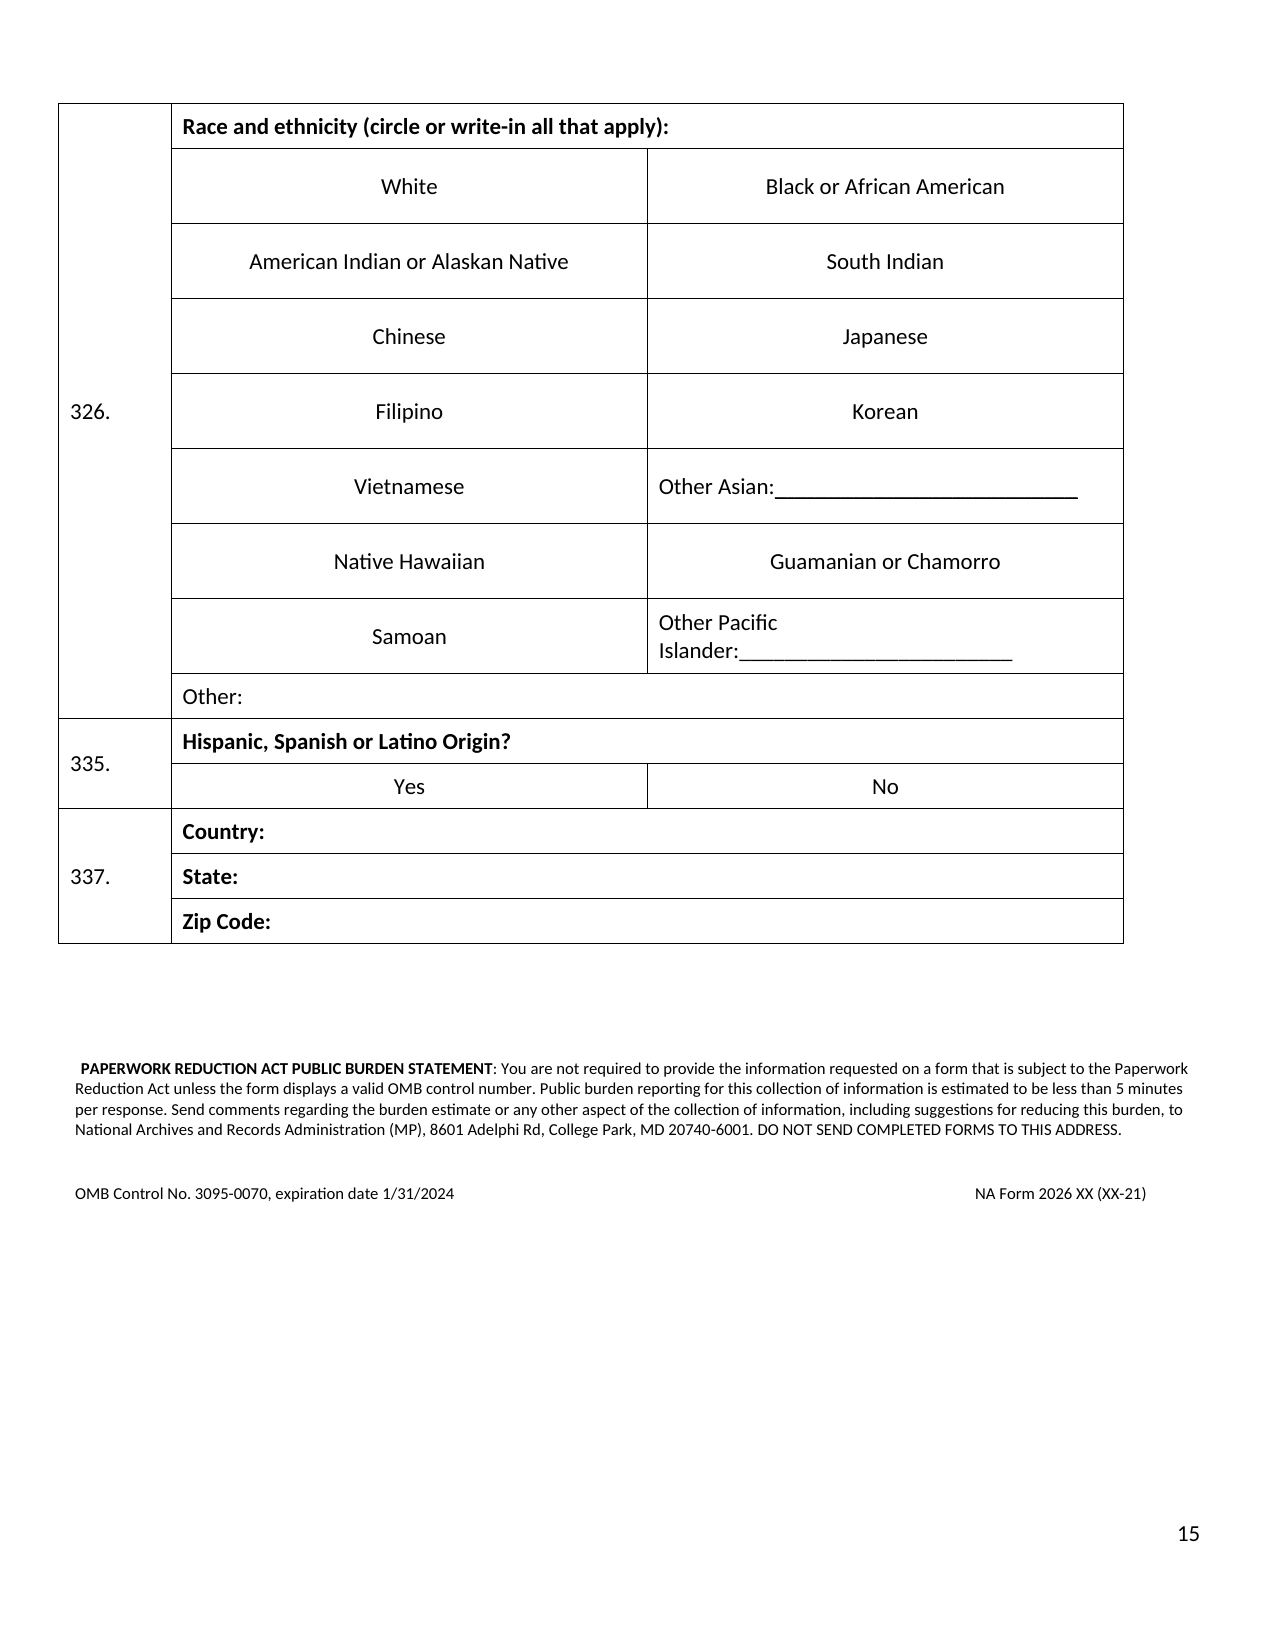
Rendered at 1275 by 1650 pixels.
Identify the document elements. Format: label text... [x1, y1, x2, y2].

table_cell Zip Code: [172, 899, 1123, 943]
table_cell Country: [172, 809, 1123, 853]
table_cell Chinese [172, 299, 647, 373]
table_cell Hispanic, Spanish or Latino Origin? [172, 719, 1123, 763]
table_cell [59, 809, 171, 943]
table_cell Filipino [172, 374, 647, 448]
table_cell Yes [172, 764, 647, 808]
table_cell [59, 719, 171, 808]
text OMB Control No. 3095-0070, expiration date 1/31/2024 NA Form 2026 XX (XX-21) [75, 1183, 1200, 1204]
table_cell White [172, 149, 647, 223]
text PAPERWORK REDUCTION ACT PUBLIC BURDEN STATEMENT: You are not required to provide the information requested on a form that is subject to the Paperwork Reduction Act unless the form displays a valid OMB control number. Public burden reporting for this collection of information is estimated to be less than 5 minutes per response. Send comments regarding the burden estimate or any other aspect of the collection of information, including suggestions for reducing this burden, to National Archives and Records Administration (MP), 8601 Adelphi Rd, College Park, MD 20740-6001. DO NOT SEND COMPLETED FORMS TO THIS ADDRESS. [75, 1058, 1200, 1139]
table_cell Guamanian or Chamorro [648, 524, 1123, 598]
table_cell Japanese [648, 299, 1123, 373]
table_cell South Indian [648, 224, 1123, 298]
table_cell Other: [172, 674, 1123, 718]
table_cell State: [172, 854, 1123, 898]
table_header [59, 104, 171, 718]
table_cell Korean [648, 374, 1123, 448]
table_cell Black or African American [648, 149, 1123, 223]
table_cell Vietnamese [172, 449, 647, 523]
table_cell No [648, 764, 1123, 808]
table_cell American Indian or Alaskan Native [172, 224, 647, 298]
table_cell Other Asian:______________________________________________ [648, 449, 1123, 523]
table_header Race and ethnicity (circle or write-in all that apply): [172, 104, 1123, 148]
table_cell Other Pacific Islander:________________________ [648, 599, 1123, 673]
table_cell Native Hawaiian [172, 524, 647, 598]
table_cell Samoan [172, 599, 647, 673]
